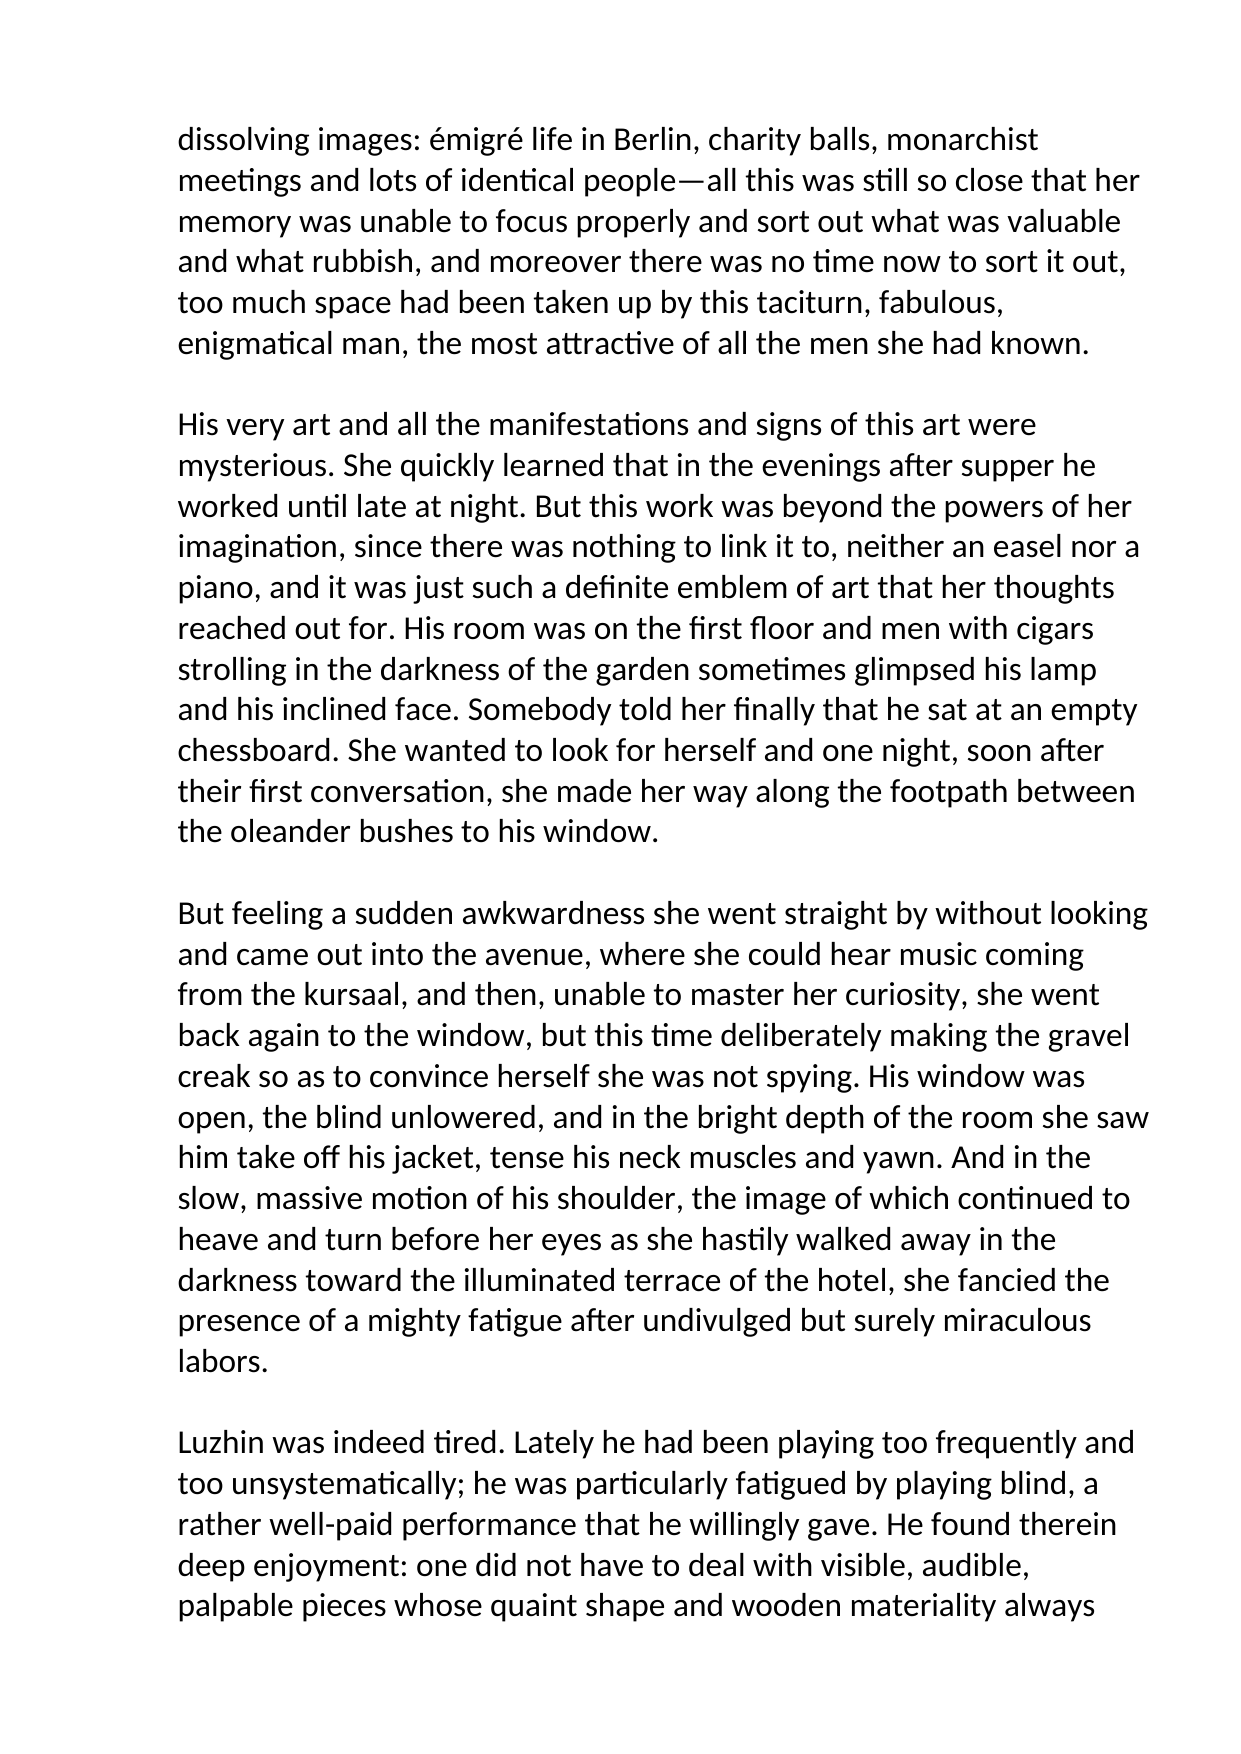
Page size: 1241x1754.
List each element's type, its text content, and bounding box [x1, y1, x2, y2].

text His very art and all the manifestations and signs of this art were mysterious. She quickly learned that in the evenings after supper he worked until late at night. But this work was beyond the powers of her imagination, since there was nothing to link it to, neither an easel nor a piano, and it was just such a definite emblem of art that her thoughts reached out for. His room was on the first floor and men with cigars strolling in the darkness of the garden sometimes glimpsed his lamp and his inclined face. Somebody told her finally that he sat at an empty chessboard. She wanted to look for herself and one night, soon after their first conversation, she made her way along the footpath between the oleander bushes to his window. [177, 403, 1152, 851]
text But feeling a sudden awkwardness she went straight by without looking and came out into the avenue, where she could hear music coming from the kursaal, and then, unable to master her curiosity, she went back again to the window, but this time deliberately making the gravel creak so as to convince herself she was not spying. His window was open, the blind unlowered, and in the bright depth of the room she saw him take off his jacket, tense his neck muscles and yawn. And in the slow, massive motion of his shoulder, the image of which continued to heave and turn before her eyes as she hastily walked away in the darkness toward the illuminated terrace of the hotel, she fancied the presence of a mighty fatigue after undivulged but surely miraculous labors. [177, 892, 1152, 1381]
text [177, 118, 1152, 362]
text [177, 1421, 1152, 1625]
